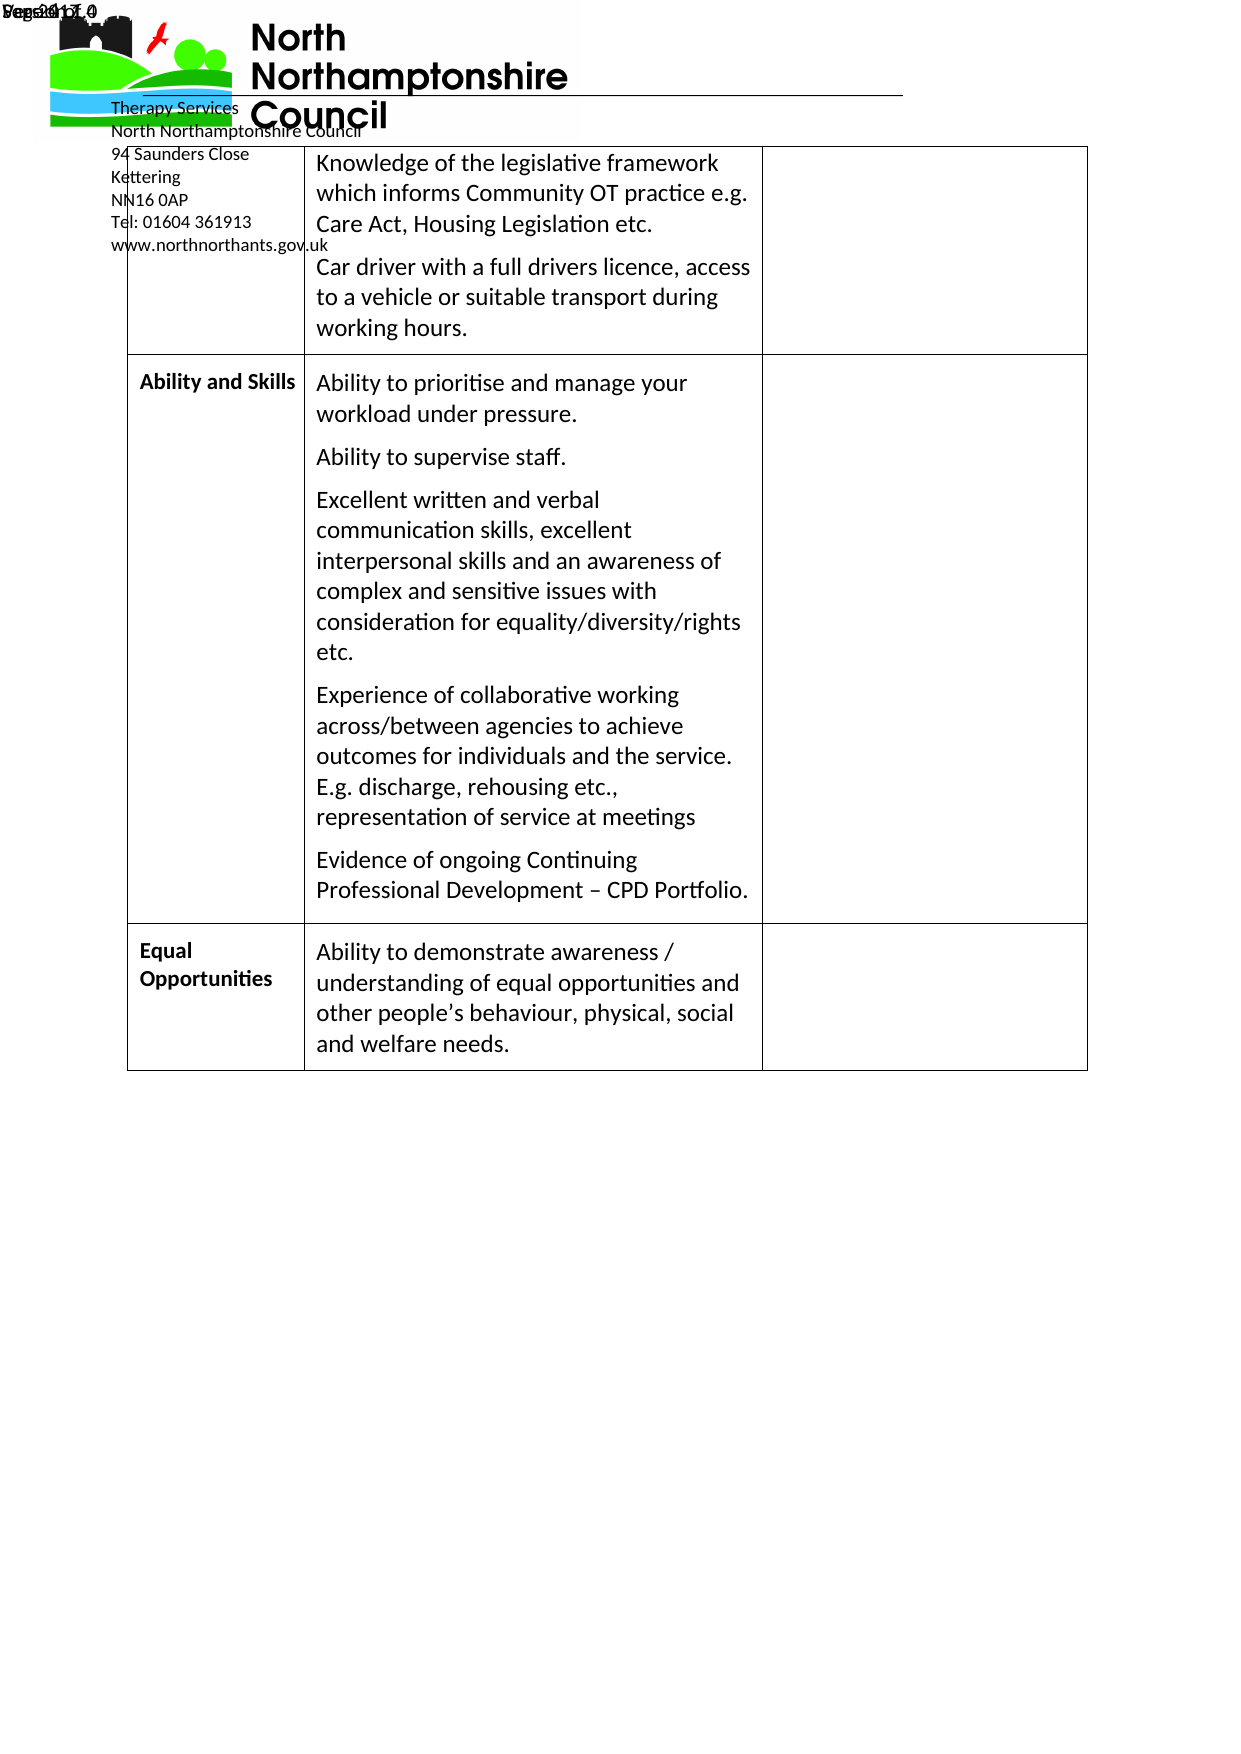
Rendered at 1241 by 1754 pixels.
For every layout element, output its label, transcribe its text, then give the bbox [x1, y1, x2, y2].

picture [34, 0, 580, 142]
table_header Knowledge of the legislative framework which informs Community OT practice e.g. Care Act, Housing Legislation etc. Car driver with a full drivers licence, access to a vehicle or suitable transport during working hours. [305, 147, 762, 354]
table_header [763, 147, 1087, 354]
table_cell Ability and Skills [128, 355, 304, 923]
table_cell Ability to demonstrate awareness / understanding of equal opportunities and other people’s behaviour, physical, social and welfare needs. [305, 924, 762, 1070]
table_cell [763, 355, 1087, 923]
table_cell [763, 924, 1087, 1070]
table_cell Ability to prioritise and manage your workload under pressure. Ability to supervise staff. Excellent written and verbal communication skills, excellent interpersonal skills and an awareness of complex and sensitive issues with consideration for equality/diversity/rights etc. Experience of collaborative working across/between agencies to achieve outcomes for individuals and the service. E.g. discharge, rehousing etc., representation of service at meetings Evidence of ongoing Continuing Professional Development – CPD Portfolio. [305, 355, 762, 923]
table_header [128, 147, 304, 354]
picture [67, 9, 72, 17]
table_cell Equal Opportunities [128, 924, 304, 1070]
